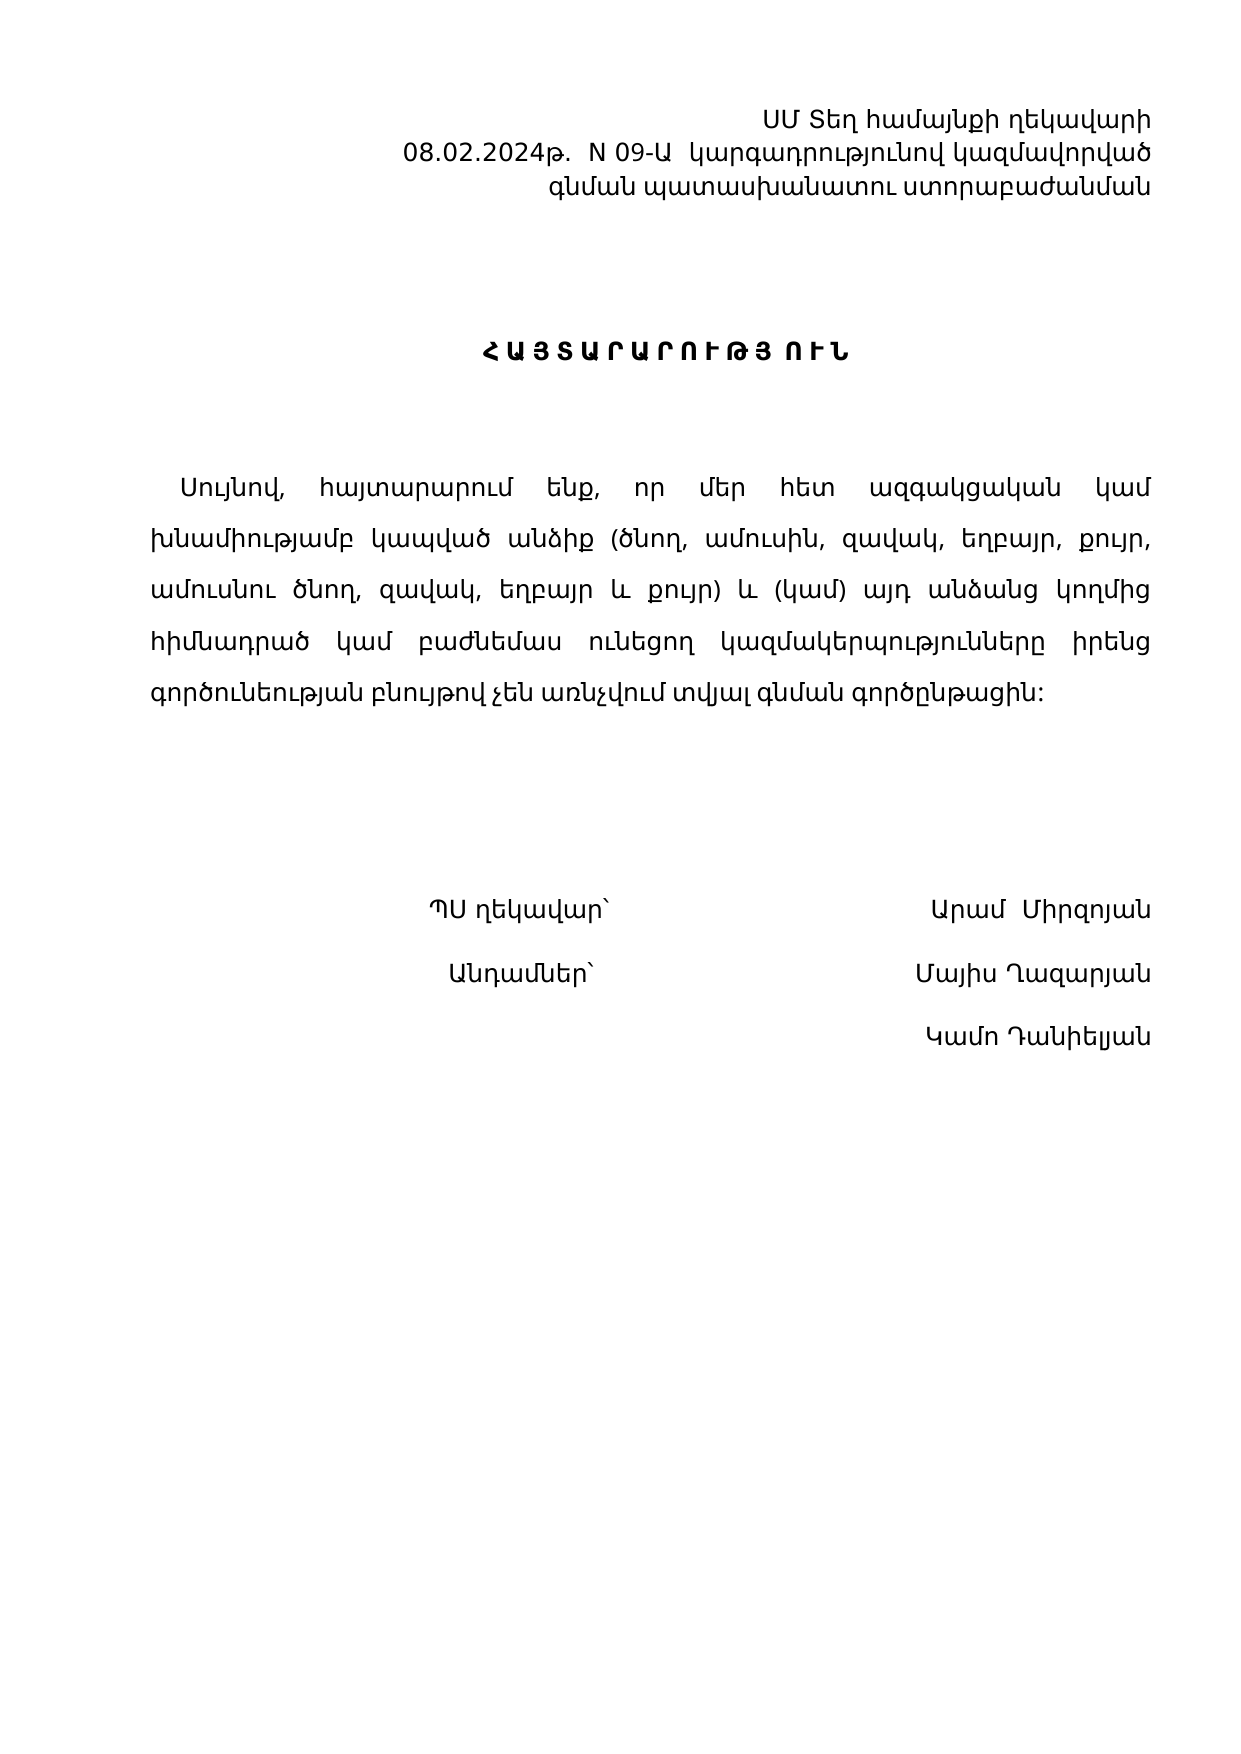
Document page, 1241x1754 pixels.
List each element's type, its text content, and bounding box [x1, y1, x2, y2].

text 08.02.2024թ. N 09-Ա կարգադրությունով կազմավորված [150, 135, 1152, 169]
text ՊՍ ղեկավար՝ Արամ Միրզոյան [150, 896, 1152, 925]
text ՍՄ Տեղ համայնքի ղեկավարի [150, 106, 1152, 135]
text Հ Ա Յ Տ Ա Ր Ա Ր Ո Ւ Թ Յ Ո Ւ Ն [150, 334, 1152, 368]
text Անդամներ՝ Մայիս Ղազարյան [150, 959, 1152, 988]
text Կամո Դանիելյան [150, 1022, 1152, 1051]
text Սույնով, հայտարարում ենք, որ մեր հետ ազգակցական կամ խնամիությամբ կապված անձիք (ծնող, ամուսին, զավակ, եղբայր, քույր, ամուսնու ծնող, զավակ, եղբայր և քույր) և (կամ) այդ անձանց կողմից հիմնադրած կամ բաժնեմաս ունեցող կազմակերպությունները իրենց գործունեության բնույթով չեն առնչվում տվյալ գնման գործընթացին: [150, 470, 1152, 708]
text գնման պատասխանատու ստորաբաժանման [150, 169, 1152, 203]
